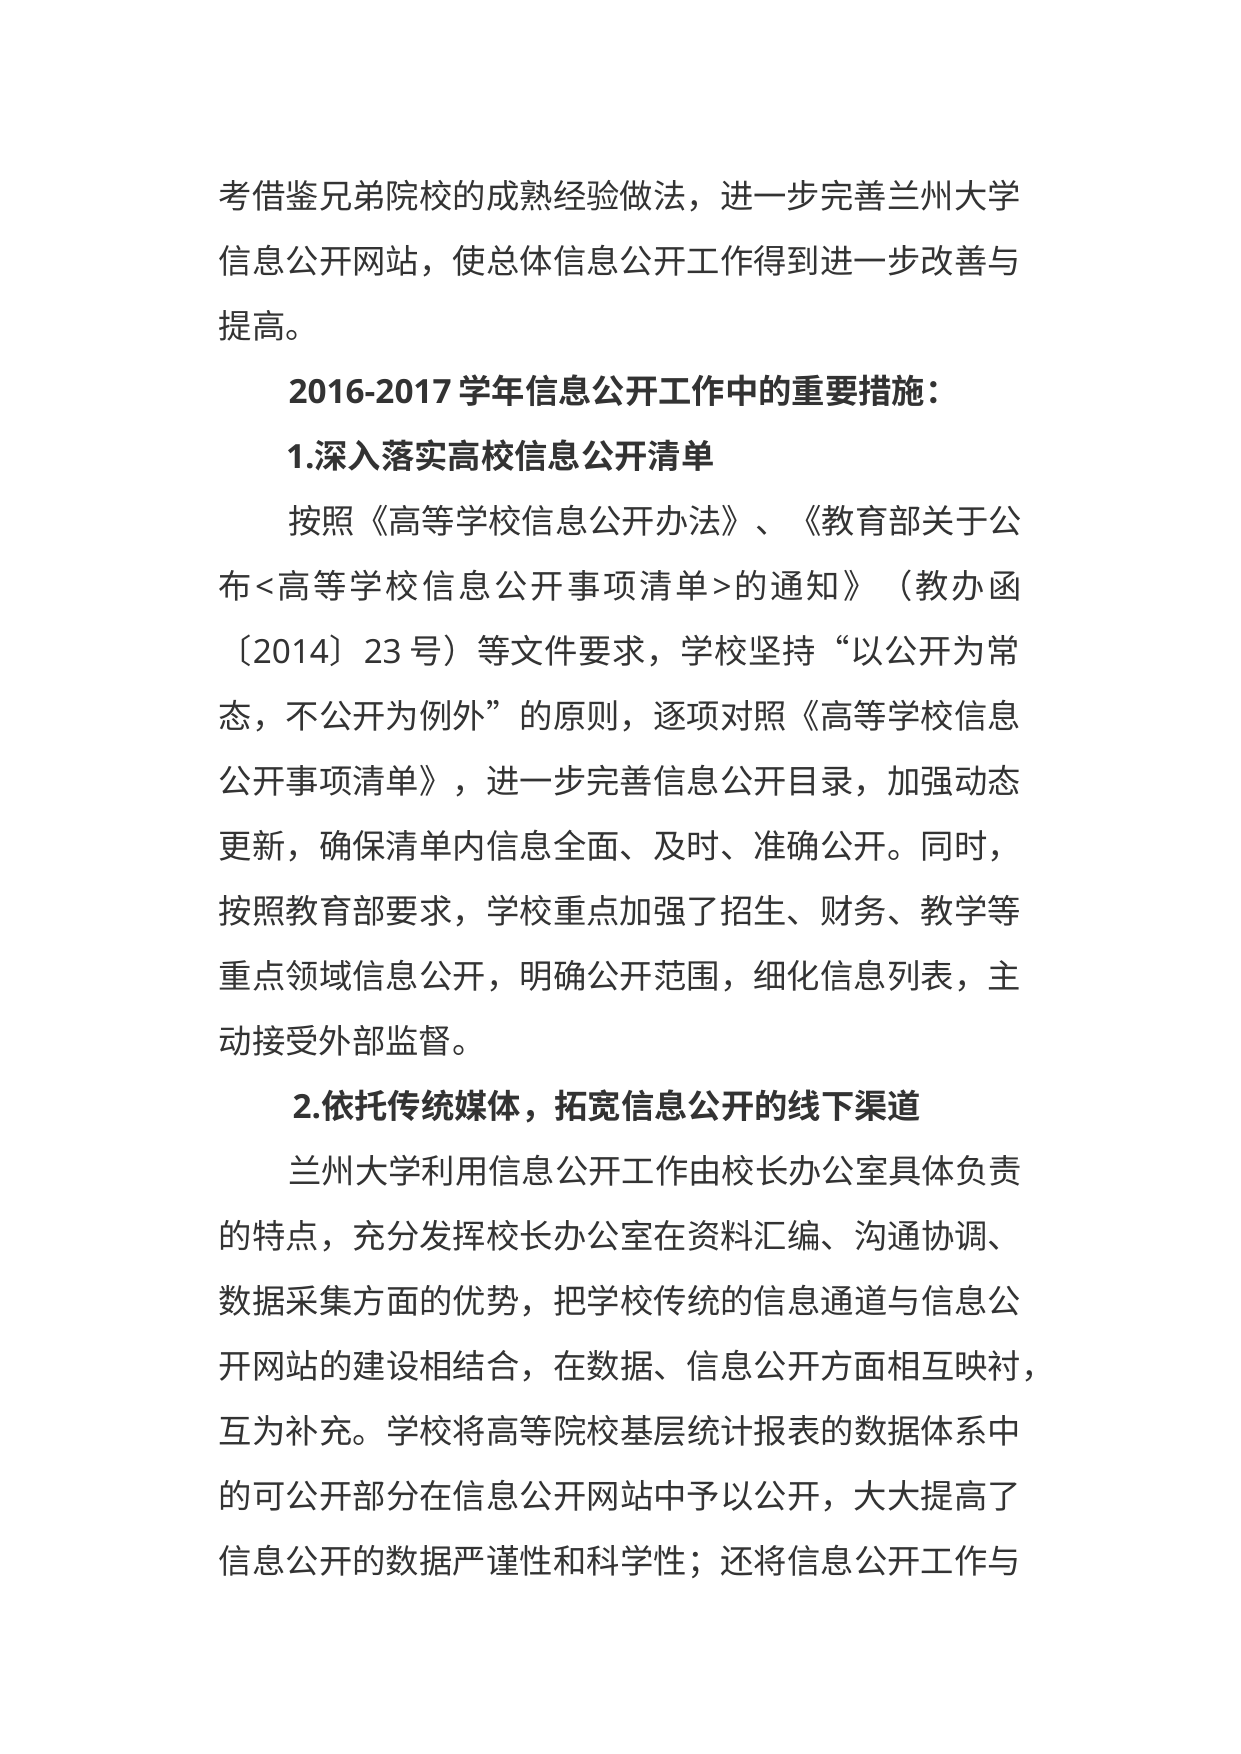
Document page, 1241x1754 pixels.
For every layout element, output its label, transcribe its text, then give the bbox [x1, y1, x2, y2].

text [219, 162, 1021, 357]
text 按照《高等学校信息公开办法》、《教育部关于公布<高等学校信息公开事项清单>的通知》（教办函〔2014〕23号）等文件要求，学校坚持“以公开为常态，不公开为例外”的原则，逐项对照《高等学校信息公开事项清单》，进一步完善信息公开目录，加强动态更新，确保清单内信息全面、及时、准确公开。同时，按照教育部要求，学校重点加强了招生、财务、教学等重点领域信息公开，明确公开范围，细化信息列表，主动接受外部监督。 [219, 487, 1021, 1072]
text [219, 1137, 1021, 1592]
text 1.深入落实高校信息公开清单 [219, 422, 1021, 487]
text 2.依托传统媒体，拓宽信息公开的线下渠道 [292, 1072, 1021, 1137]
text 2016-2017学年信息公开工作中的重要措施： [219, 357, 1021, 422]
